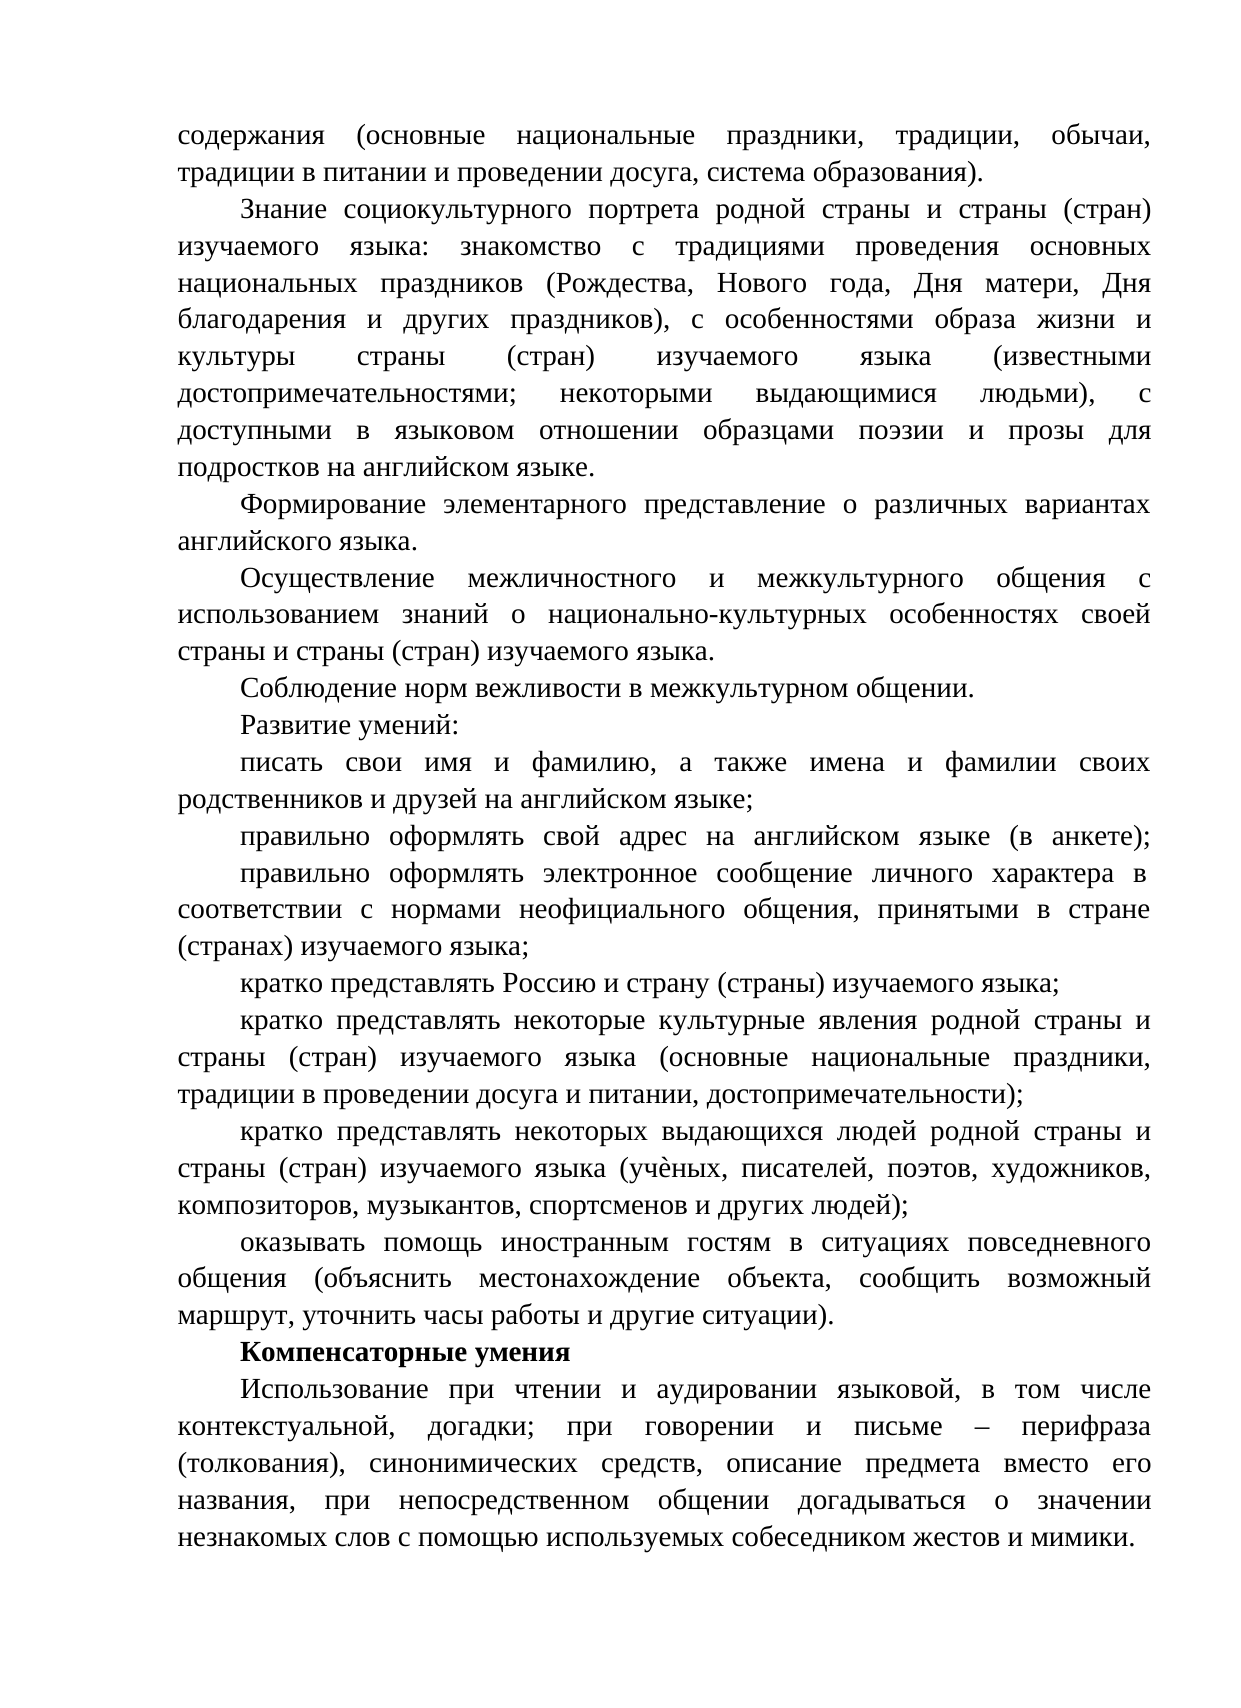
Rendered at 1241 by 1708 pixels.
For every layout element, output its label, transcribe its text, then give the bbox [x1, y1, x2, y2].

subtitle Компенсаторные умения [240, 1334, 1178, 1368]
text Использование при чтении и аудировании языковой, в том числе контекстуальной, догадки; при говорении и письме – перифраза (толкования), синонимических средств, описание предмета вместо его названия, при непосредственном общении догадываться о значении незнакомых слов с помощью используемых собеседником жестов и мимики. [177, 1371, 1152, 1552]
text Формирование элементарного представление о различных вариантах английского языка. [177, 486, 1151, 556]
text правильно оформлять свой адрес на английском языке (в анкете); правильно оформлять электронное сообщение личного характера в [240, 818, 1152, 888]
text писать свои имя и фамилию, а также имена и фамилии своих родственников и друзей на английском языке; [177, 744, 1151, 814]
text кратко представлять некоторые культурные явления родной страны и страны (стран) изучаемого языка (основные национальные праздники, традиции в проведении досуга и питании, достопримечательности); [177, 1002, 1152, 1109]
text Знание социокультурного портрета родной страны и страны (стран) изучаемого языка: знакомство с традициями проведения основных национальных праздников (Рождества, Нового года, Дня матери, Дня благодарения и других праздников), с особенностями образа жизни и культуры страны (стран) изучаемого языка (известными достопримечательностями; некоторыми выдающимися людьми), с доступными в языковом отношении образцами поэзии и прозы для подростков на английском языке. [177, 191, 1152, 483]
text кратко представлять некоторых выдающихся людей родной страны и страны (стран) изучаемого языка (учѐных, писателей, поэтов, художников, композиторов, музыкантов, спортсменов и других людей); [177, 1113, 1152, 1220]
text Соблюдение норм вежливости в межкультурном общении. Развитие умений: [240, 670, 975, 741]
text кратко представлять Россию и страну (страны) изучаемого языка; [240, 966, 1178, 999]
text оказывать помощь иностранным гостям в ситуациях повседневного общения (объяснить местонахождение объекта, сообщить возможный маршрут, уточнить часы работы и другие ситуации). [177, 1224, 1152, 1331]
text соответствии с нормами неофициального общения, принятыми в стране (странах) изучаемого языка; [177, 892, 1151, 962]
text Осуществление межличностного и межкультурного общения с использованием знаний о национально-культурных особенностях своей страны и страны (стран) изучаемого языка. [177, 560, 1152, 667]
text содержания (основные национальные праздники, традиции, обычаи, традиции в питании и проведении досуга, система образования). [177, 117, 1152, 187]
